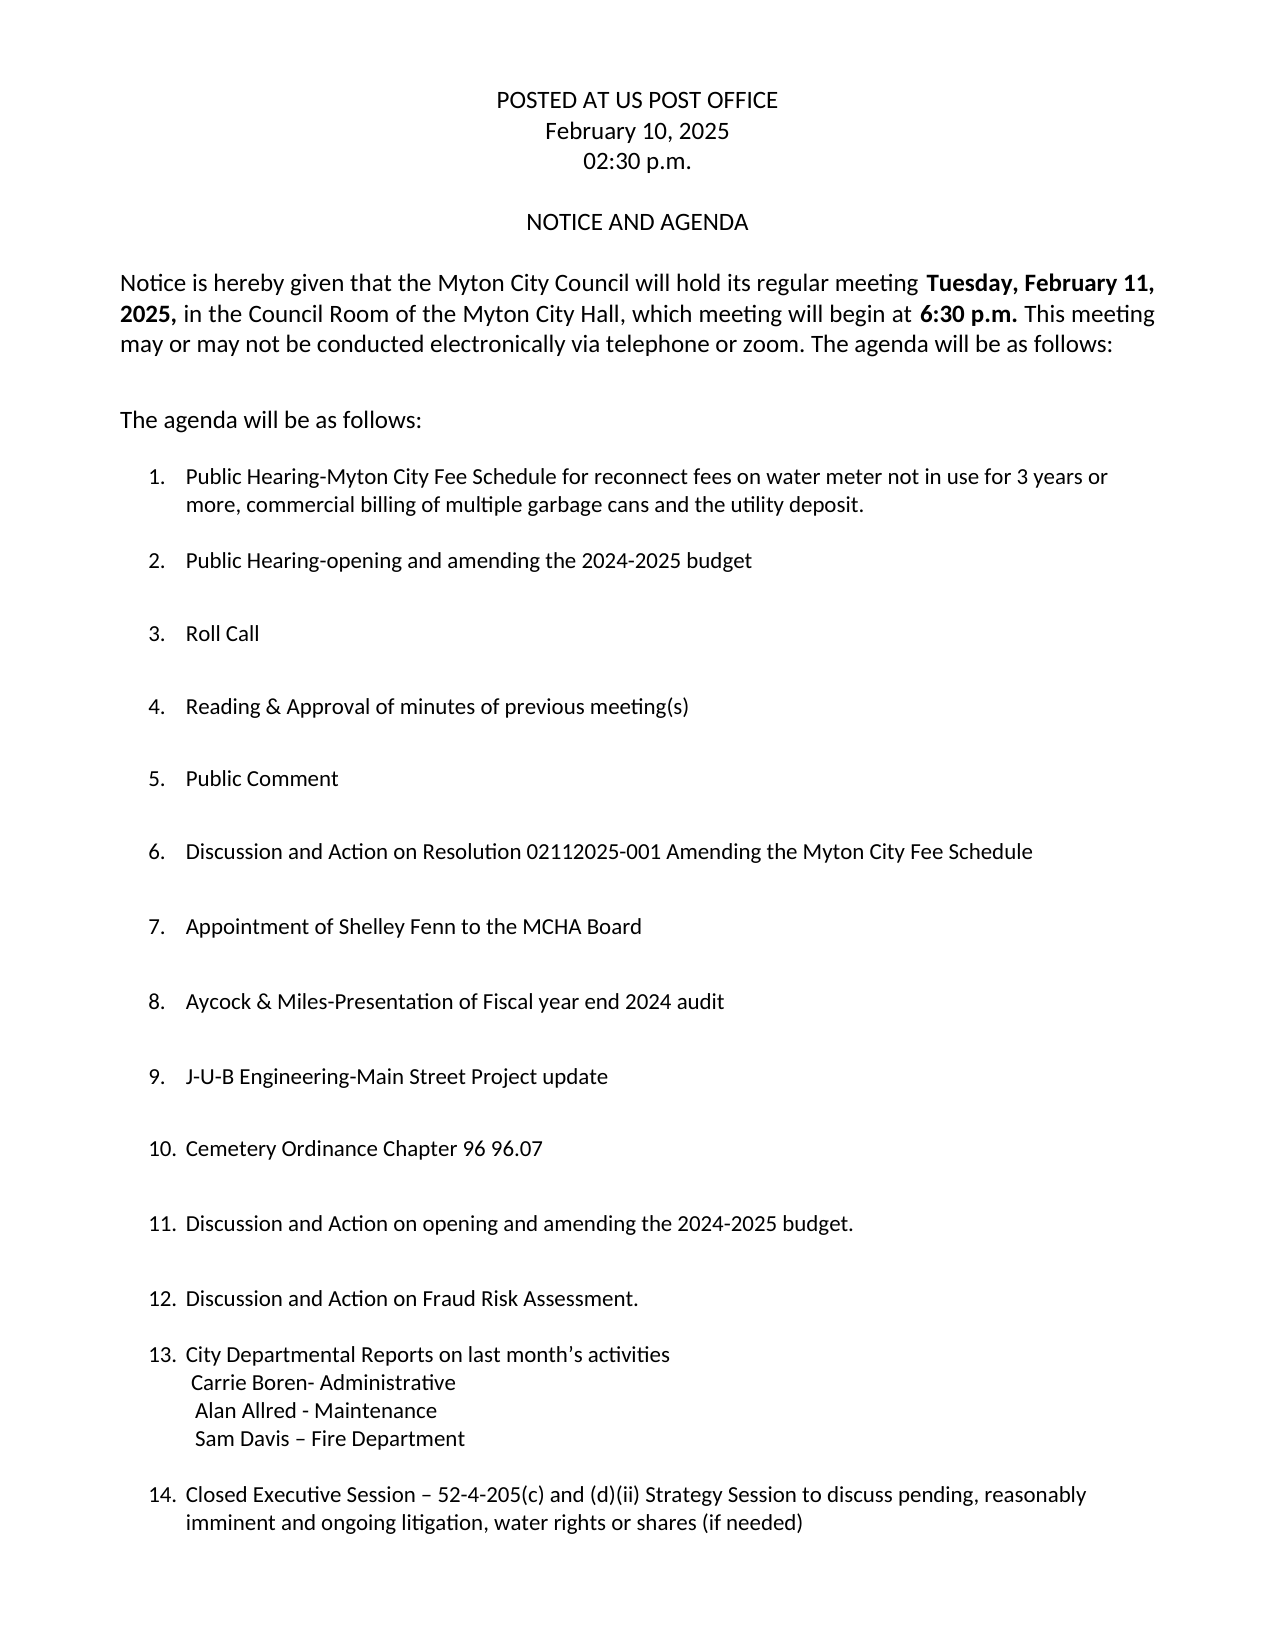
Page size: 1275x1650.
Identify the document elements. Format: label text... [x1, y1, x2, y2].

list J-U-B Engineering-Main Street Project update [148, 1062, 1155, 1090]
list Discussion and Action on Fraud Risk Assessment. [148, 1284, 1155, 1312]
list Public Hearing-opening and amending the 2024-2025 budget [148, 546, 1155, 574]
text Alan Allred - Maintenance [195, 1396, 1155, 1424]
text Sam Davis – Fire Department [195, 1424, 1155, 1452]
list Cemetery Ordinance Chapter 96 96.07 [148, 1134, 1155, 1163]
text POSTED AT US POST OFFICE [120, 84, 1155, 115]
text February 10, 2025 [120, 115, 1155, 145]
text Carrie Boren- Administrative [186, 1368, 1155, 1396]
text NOTICE AND AGENDA [120, 206, 1155, 237]
list Roll Call [148, 619, 1155, 647]
list Public Hearing-Myton City Fee Schedule for reconnect fees on water meter not in use for 3 years or more, commercial billing of multiple garbage cans and the utility deposit. [148, 462, 1155, 518]
list Reading & Approval of minutes of previous meeting(s) [148, 692, 1155, 720]
list Aycock & Miles-Presentation of Fiscal year end 2024 audit [148, 987, 1155, 1015]
text The agenda will be as follows: [120, 404, 1155, 434]
list Appointment of Shelley Fenn to the MCHA Board [148, 912, 1155, 940]
list Closed Executive Session – 52-4-205(c) and (d)(ii) Strategy Session to discuss pending, reasonably imminent and ongoing litigation, water rights or shares (if needed) [148, 1481, 1155, 1537]
list City Departmental Reports on last month’s activities [148, 1340, 1155, 1368]
list Discussion and Action on Resolution 02112025-001 Amending the Myton City Fee Schedule [148, 837, 1155, 865]
list Public Comment [148, 764, 1155, 792]
text 02:30 p.m. [120, 145, 1155, 176]
text Notice is hereby given that the Myton City Council will hold its regular meeting Tuesday, February 11, 2025, in the Council Room of the Myton City Hall, which meeting will begin at 6:30 p.m. This meeting may or may not be conducted electronically via telephone or zoom. The agenda will be as follows: [120, 267, 1155, 359]
list Discussion and Action on opening and amending the 2024-2025 budget. [148, 1209, 1155, 1237]
